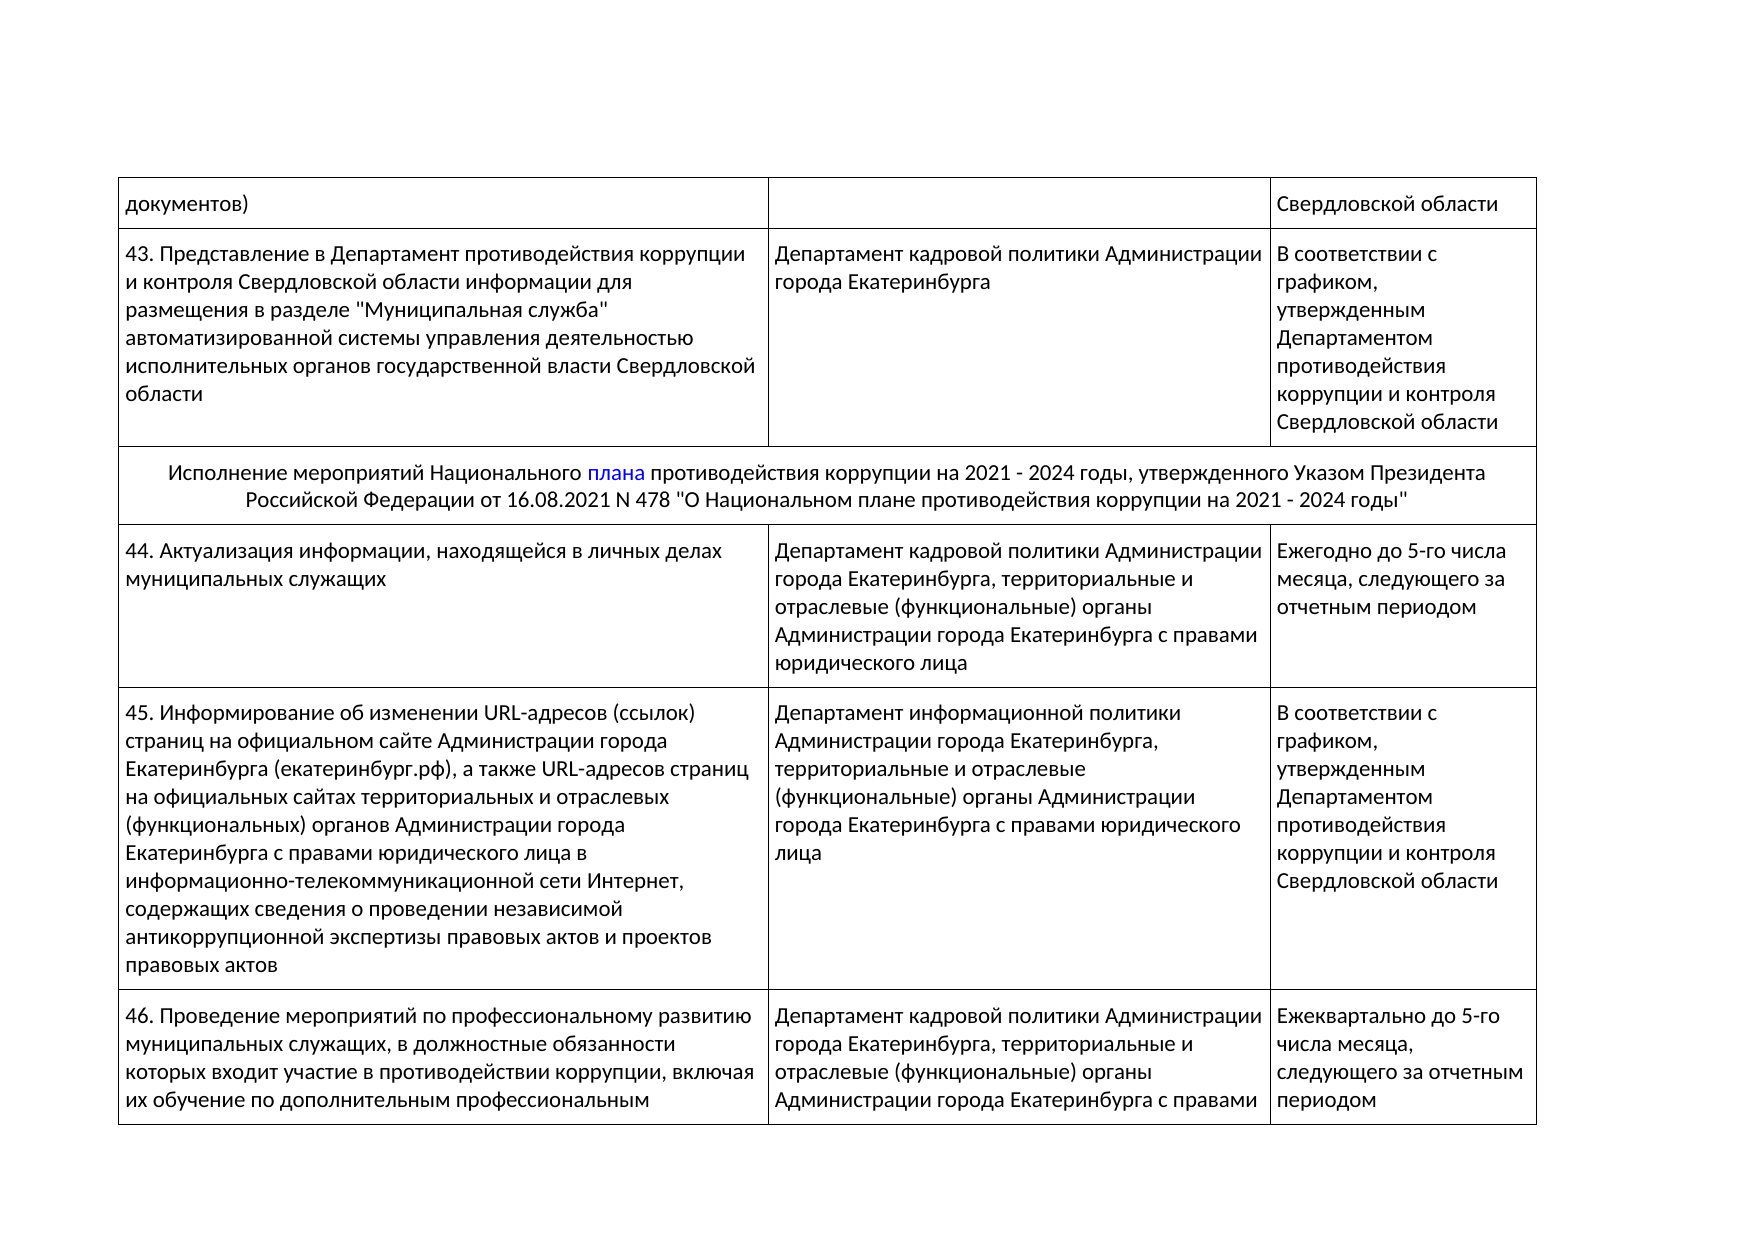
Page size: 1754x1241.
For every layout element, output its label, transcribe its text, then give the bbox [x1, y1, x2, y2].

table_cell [119, 990, 768, 1123]
table_cell В соответствии с графиком, утвержденным Департаментом противодействия коррупции и контроля Свердловской области [1271, 229, 1536, 446]
table_cell Исполнение мероприятий Национального плана противодействия коррупции на 2021 - 2024 годы, утвержденного Указом Президента Российской Федерации от 16.08.2021 N 478 "О Национальном плане противодействия коррупции на 2021 - 2024 годы" [119, 447, 1536, 524]
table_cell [769, 178, 1270, 227]
table_cell В соответствии с графиком, утвержденным Департаментом противодействия коррупции и контроля Свердловской области [1271, 688, 1536, 989]
table_cell Департамент кадровой политики Администрации города Екатеринбурга [769, 229, 1270, 446]
table_cell Ежегодно до 5-го числа месяца, следующего за отчетным периодом [1271, 525, 1536, 687]
table_cell 43. Представление в Департамент противодействия коррупции и контроля Свердловской области информации для размещения в разделе "Муниципальная служба" автоматизированной системы управления деятельностью исполнительных органов государственной власти Свердловской области [119, 229, 768, 446]
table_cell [1271, 990, 1536, 1123]
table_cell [119, 178, 768, 227]
table_cell 45. Информирование об изменении URL-адресов (ссылок) страниц на официальном сайте Администрации города Екатеринбурга (екатеринбург.рф), а также URL-адресов страниц на официальных сайтах территориальных и отраслевых (функциональных) органов Администрации города Екатеринбурга с правами юридического лица в информационно-телекоммуникационной сети Интернет, содержащих сведения о проведении независимой антикоррупционной экспертизы правовых актов и проектов правовых актов [119, 688, 768, 989]
table_cell 44. Актуализация информации, находящейся в личных делах муниципальных служащих [119, 525, 768, 687]
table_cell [769, 990, 1270, 1123]
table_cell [1271, 178, 1536, 227]
table_cell Департамент информационной политики Администрации города Екатеринбурга, территориальные и отраслевые (функциональные) органы Администрации города Екатеринбурга с правами юридического лица [769, 688, 1270, 989]
